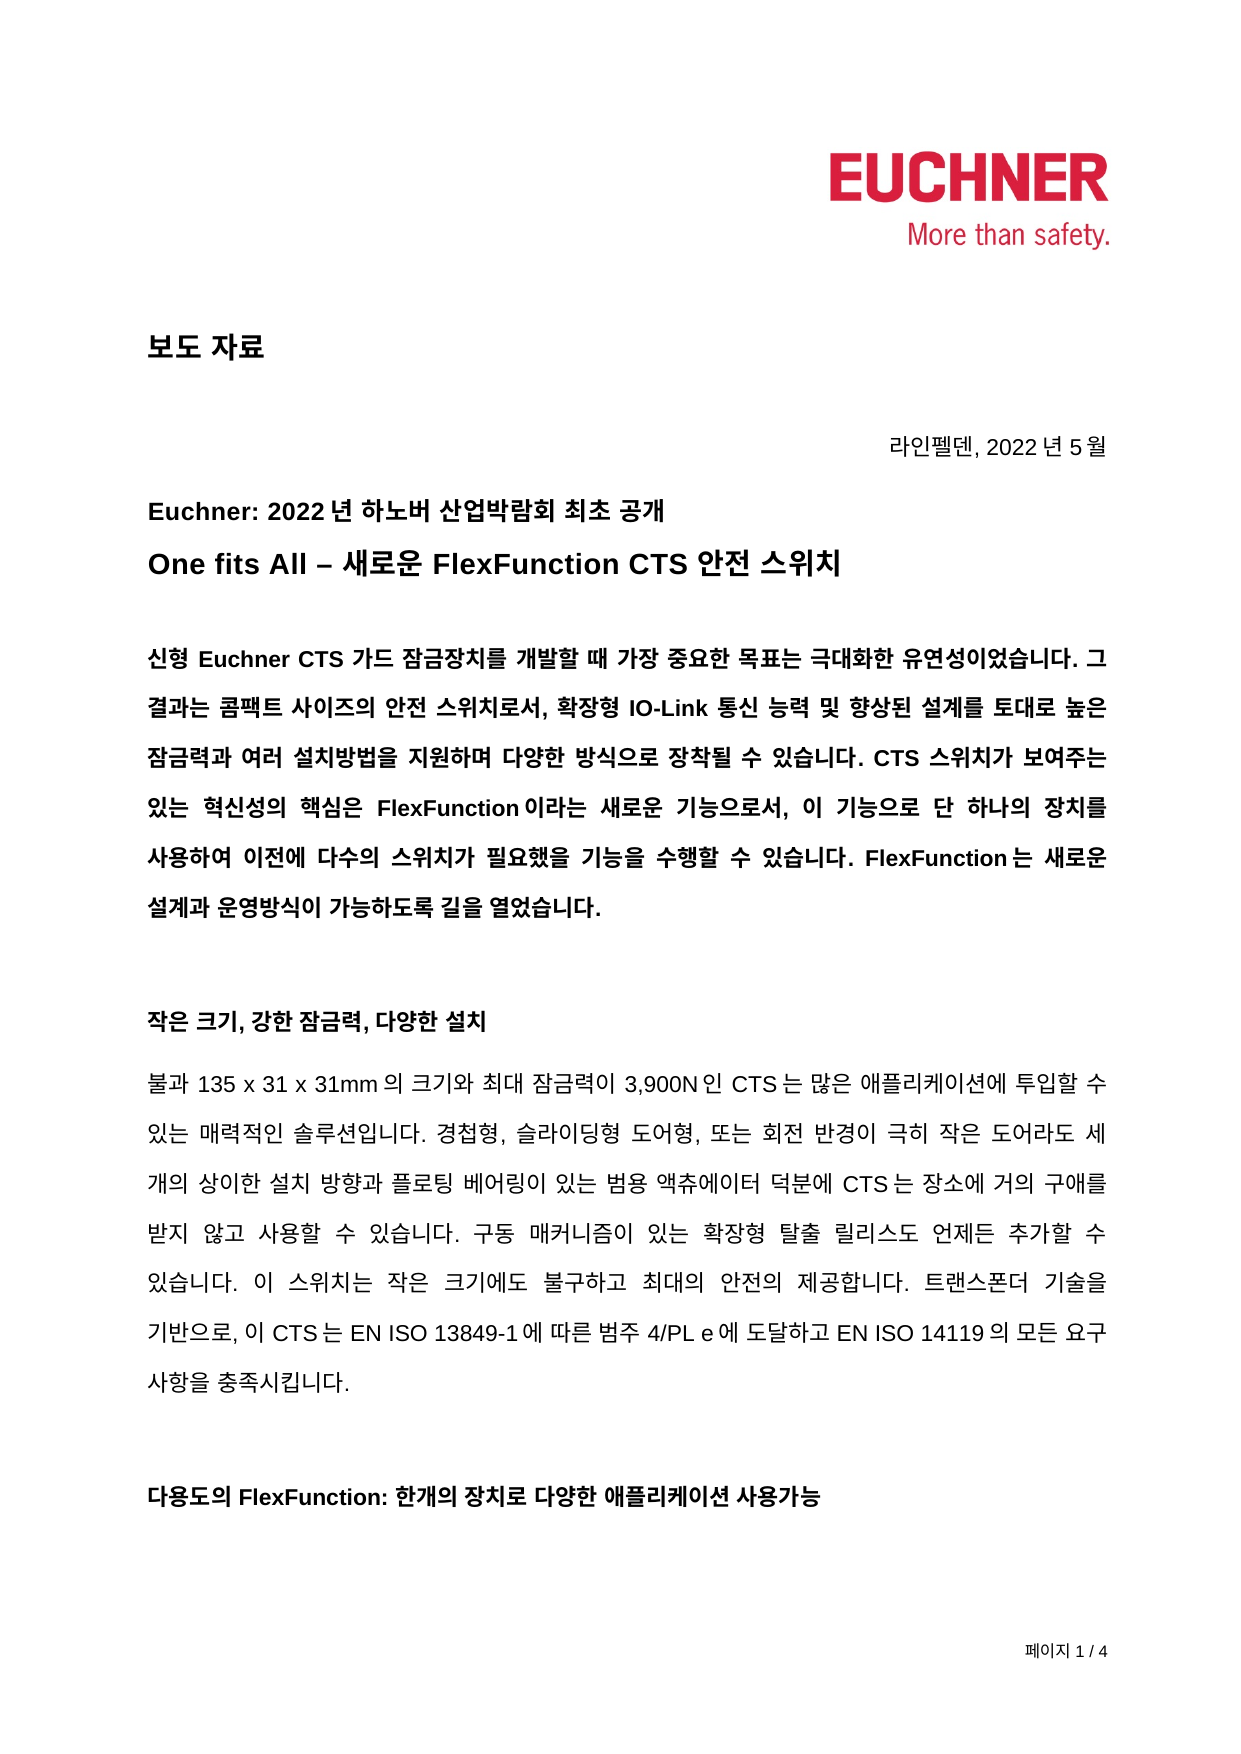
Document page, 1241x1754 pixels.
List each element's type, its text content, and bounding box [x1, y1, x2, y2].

text 작은 크기, 강한 잠금력, 다양한 설치 [148, 1004, 1107, 1037]
text 다용도의 FlexFunction: 한개의 장치로 다양한 애플리케이션 사용가능 [148, 1479, 1107, 1512]
text 불과 135 x 31 x 31mm의 크기와 최대 잠금력이 3,900N인 CTS는 많은 애플리케이션에 투입할 수 있는 매력적인 솔루션입니다. 경첩형, 슬라이딩형 도어형, 또는 회전 반경이 극히 작은 도어라도 세 개의 상이한 설치 방향과 플로팅 베어링이 있는 범용 액츄에이터 덕분에 CTS는 장소에 거의 구애를 받지 않고 사용할 수 있습니다. 구동 매커니즘이 있는 확장형 탈출 릴리스도 언제든 추가할 수 있습니다. 이 스위치는 작은 크기에도 불구하고 최대의 안전의 제공합니다. 트랜스폰더 기술을 기반으로, 이 CTS는 EN ISO 13849-1에 따른 범주 4/PL e에 도달하고 EN ISO 14119의 모든 요구 사항을 충족시킵니다. [148, 1066, 1107, 1398]
subtitle 보도 자료 [148, 324, 990, 366]
text 라인펠덴, 2022년 5월 [148, 429, 1107, 462]
text 신형 Euchner CTS 가드 잠금장치를 개발할 때 가장 중요한 목표는 극대화한 유연성이었습니다. 그 결과는 콤팩트 사이즈의 안전 스위치로서, 확장형 IO-Link 통신 능력 및 향상된 설계를 토대로 높은 잠금력과 여러 설치방법을 지원하며 다양한 방식으로 장착될 수 있습니다. CTS 스위치가 보여주는 있는 혁신성의 핵심은 FlexFunction이라는 새로운 기능으로서, 이 기능으로 단 하나의 장치를 사용하여 이전에 다수의 스위치가 필요했을 기능을 수행할 수 있습니다. FlexFunction는 새로운 설계과 운영방식이 가능하도록 길을 열었습니다. [148, 641, 1107, 923]
picture [827, 147, 1112, 252]
subtitle Euchner: 2022년 하노버 산업박람회 최초 공개 [148, 492, 990, 528]
subtitle One fits All – 새로운 FlexFunction CTS 안전 스위치 [148, 541, 990, 583]
